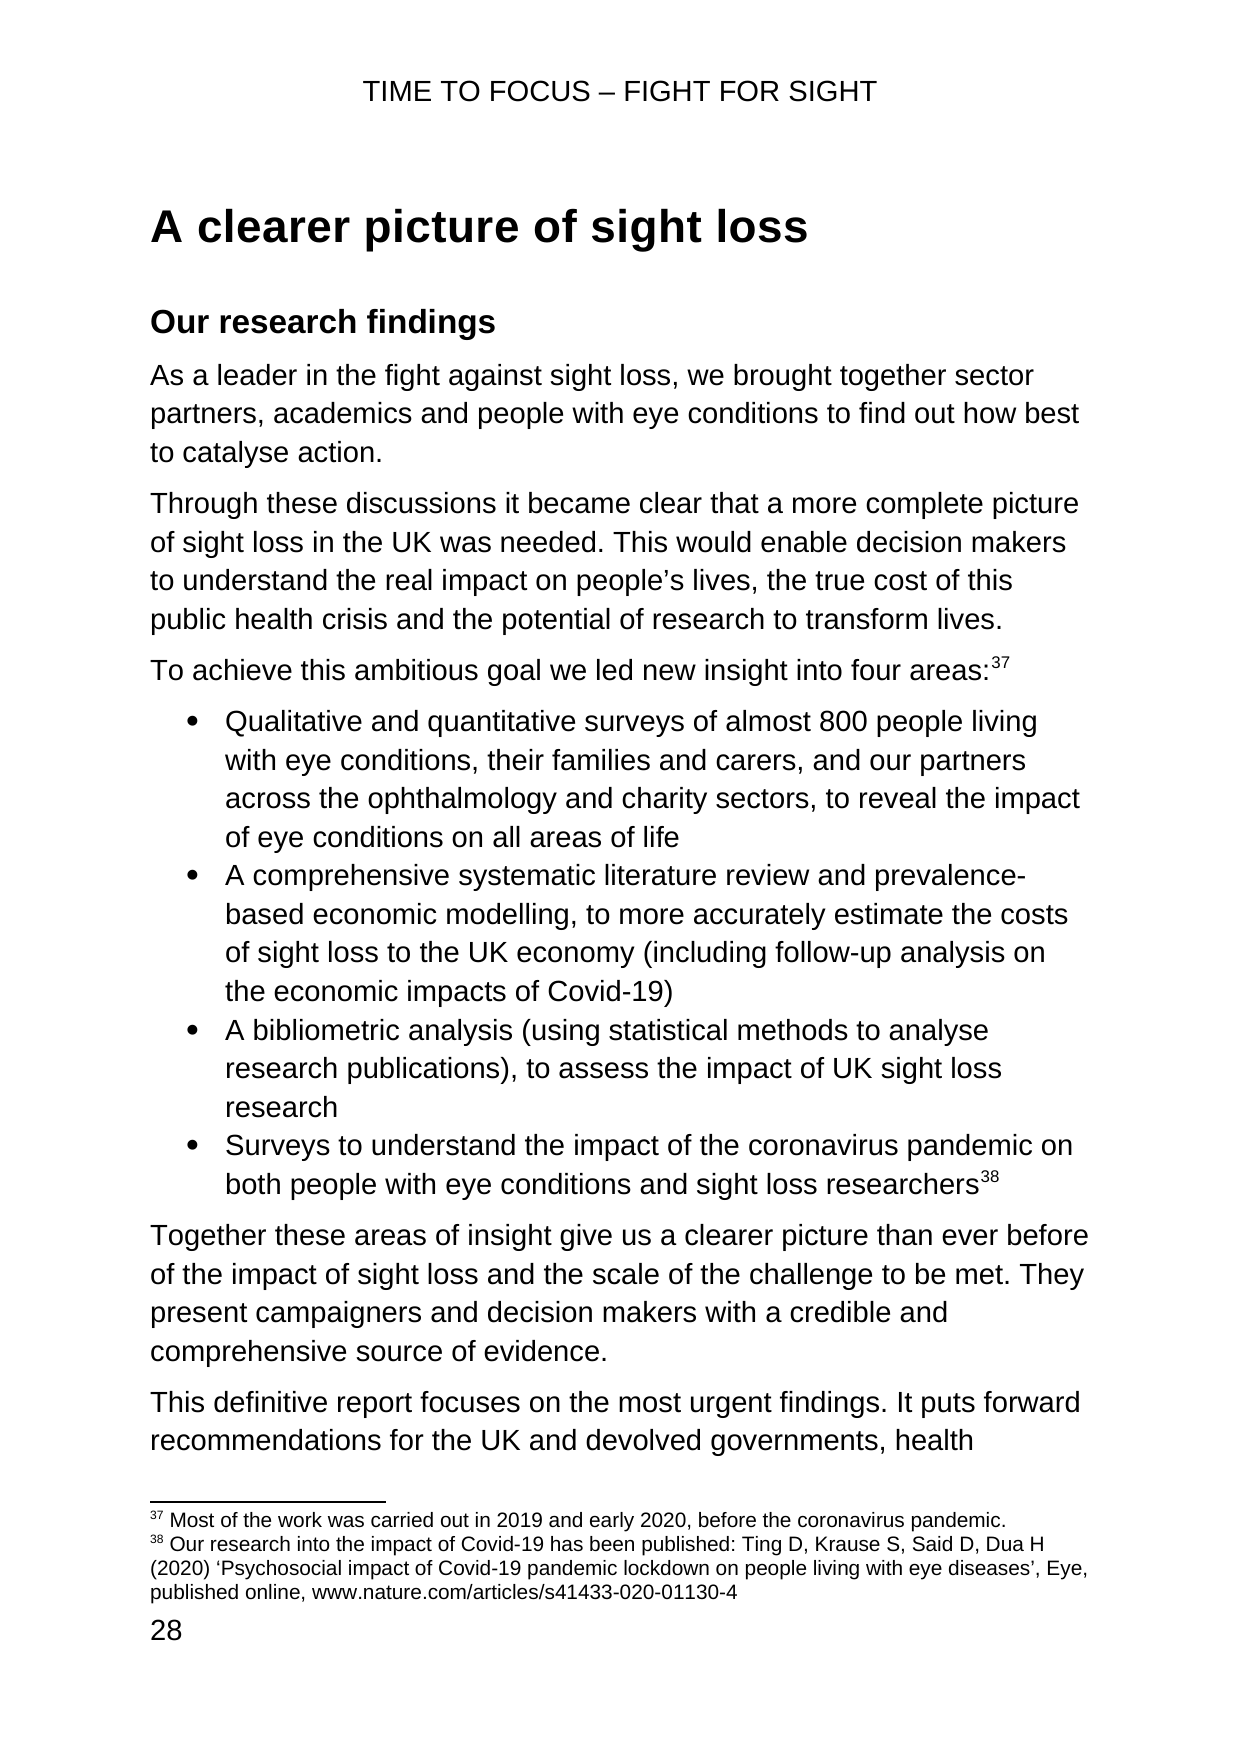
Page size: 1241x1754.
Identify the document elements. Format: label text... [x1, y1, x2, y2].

list Surveys to understand the impact of the coronavirus pandemic on both people with eye conditions and sight loss researchers [187, 1128, 1090, 1201]
subtitle Our research findings [150, 302, 1090, 341]
list Qualitative and quantitative surveys of almost 800 people living with eye conditions, their families and carers, and our partners across the ophthalmology and charity sectors, to reveal the impact of eye conditions on all areas of life [187, 704, 1090, 853]
text Through these discussions it became clear that a more complete picture of sight loss in the UK was needed. This would enable decision makers to understand the real impact on people’s lives, the true cost of this public health crisis and the potential of research to transform lives. [150, 486, 1090, 635]
list A bibliometric analysis (using statistical methods to analyse research publications), to assess the impact of UK sight loss research [187, 1013, 1090, 1123]
text To achieve this ambitious goal we led new insight into four areas: [150, 653, 1090, 686]
list A comprehensive systematic literature review and prevalence-based economic modelling, to more accurately estimate the costs of sight loss to the UK economy (including follow-up analysis on the economic impacts of Covid-19) [187, 858, 1090, 1008]
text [150, 1385, 1090, 1457]
subtitle A clearer picture of sight loss [150, 200, 1090, 253]
text Together these areas of insight give us a clearer picture than ever before of the impact of sight loss and the scale of the challenge to be met. They present campaigners and decision makers with a credible and comprehensive source of evidence. [150, 1218, 1090, 1367]
text As a leader in the fight against sight loss, we brought together sector partners, academics and people with eye conditions to find out how best to catalyse action. [150, 358, 1090, 469]
